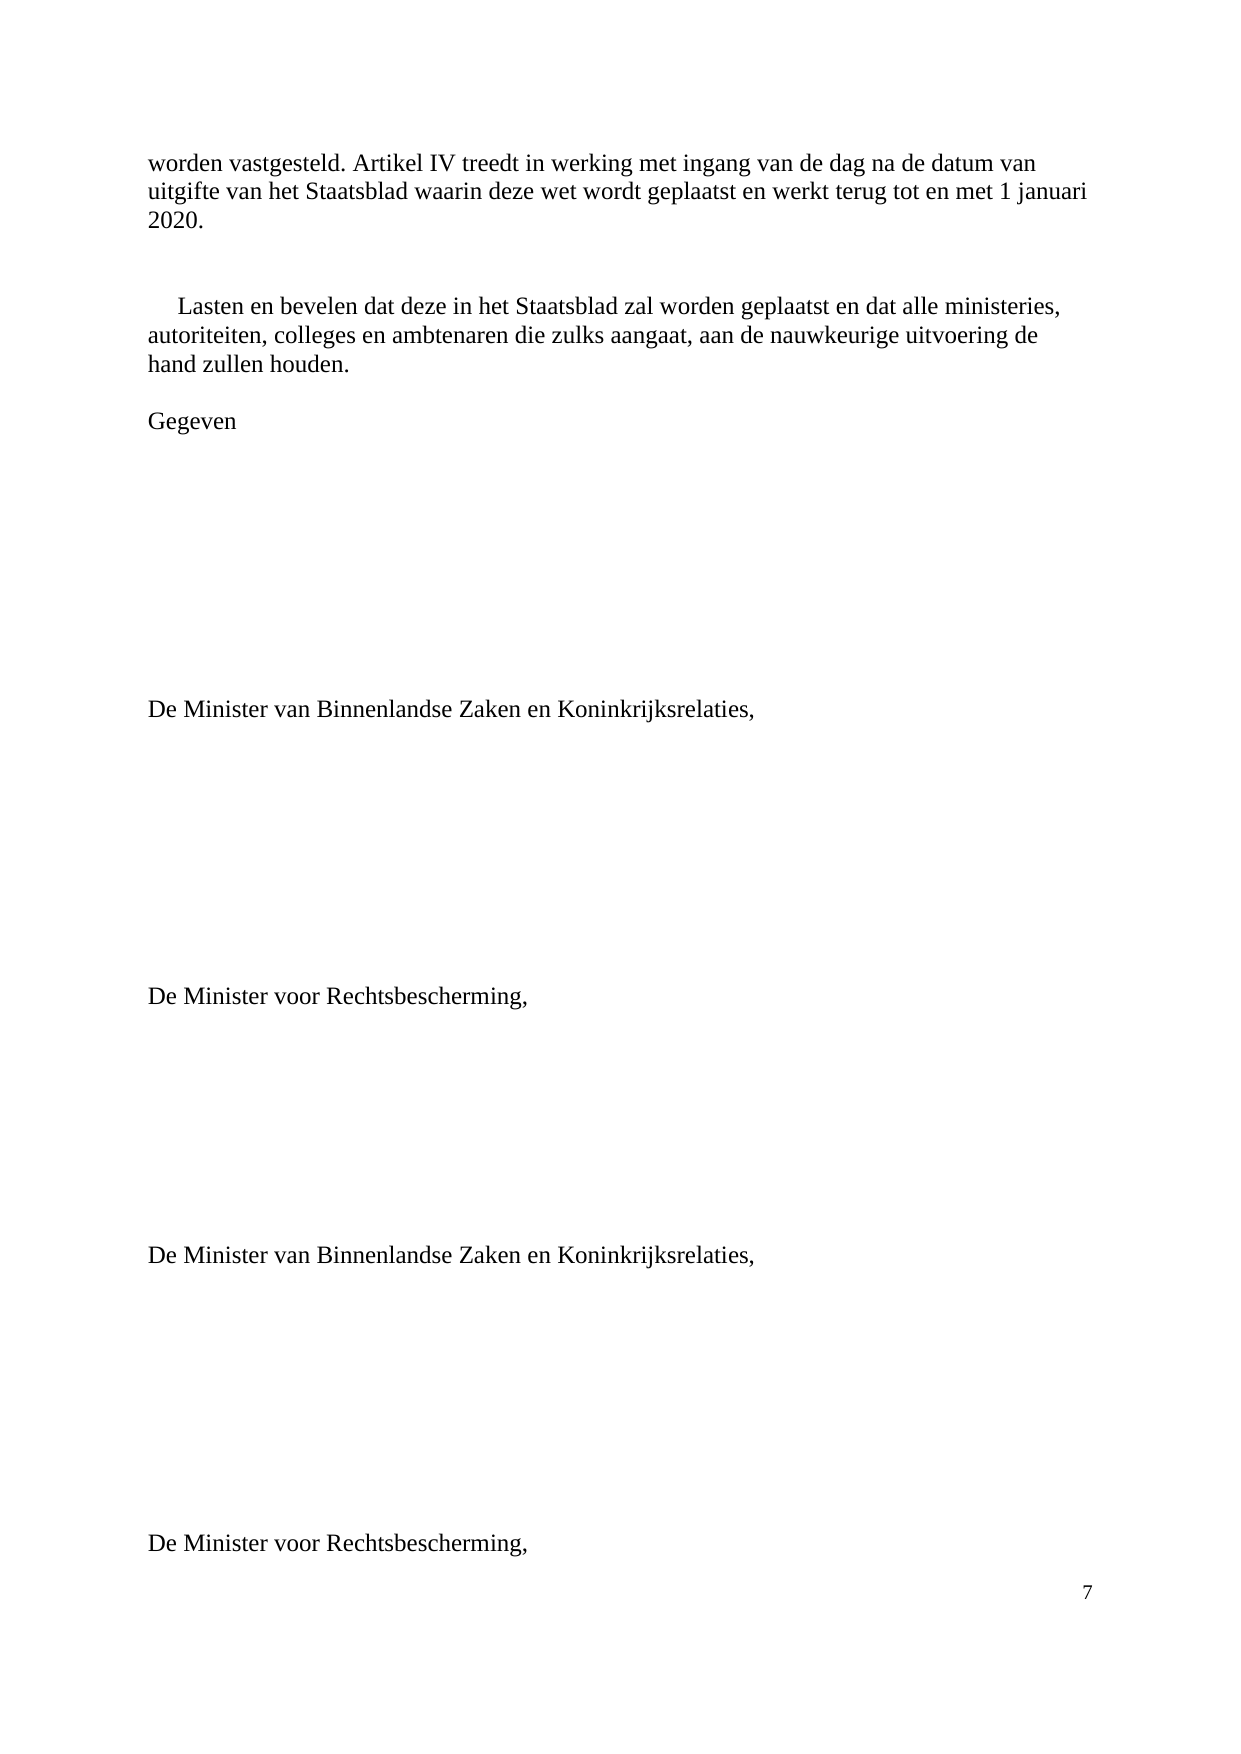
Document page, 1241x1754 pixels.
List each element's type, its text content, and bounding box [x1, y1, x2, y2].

text De Minister van Binnenlandse Zaken en Koninkrijksrelaties, [148, 1240, 1092, 1269]
text De Minister voor Rechtsbescherming, [148, 981, 1092, 1010]
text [148, 148, 1092, 234]
text De Minister voor Rechtsbescherming, [148, 1528, 1092, 1556]
text De Minister van Binnenlandse Zaken en Koninkrijksrelaties, [148, 694, 1092, 723]
text Gegeven [148, 406, 1092, 435]
text Lasten en bevelen dat deze in het Staatsblad zal worden geplaatst en dat alle ministeries, autoriteiten, colleges en ambtenaren die zulks aangaat, aan de nauwkeurige uitvoering de hand zullen houden. [148, 291, 1092, 378]
